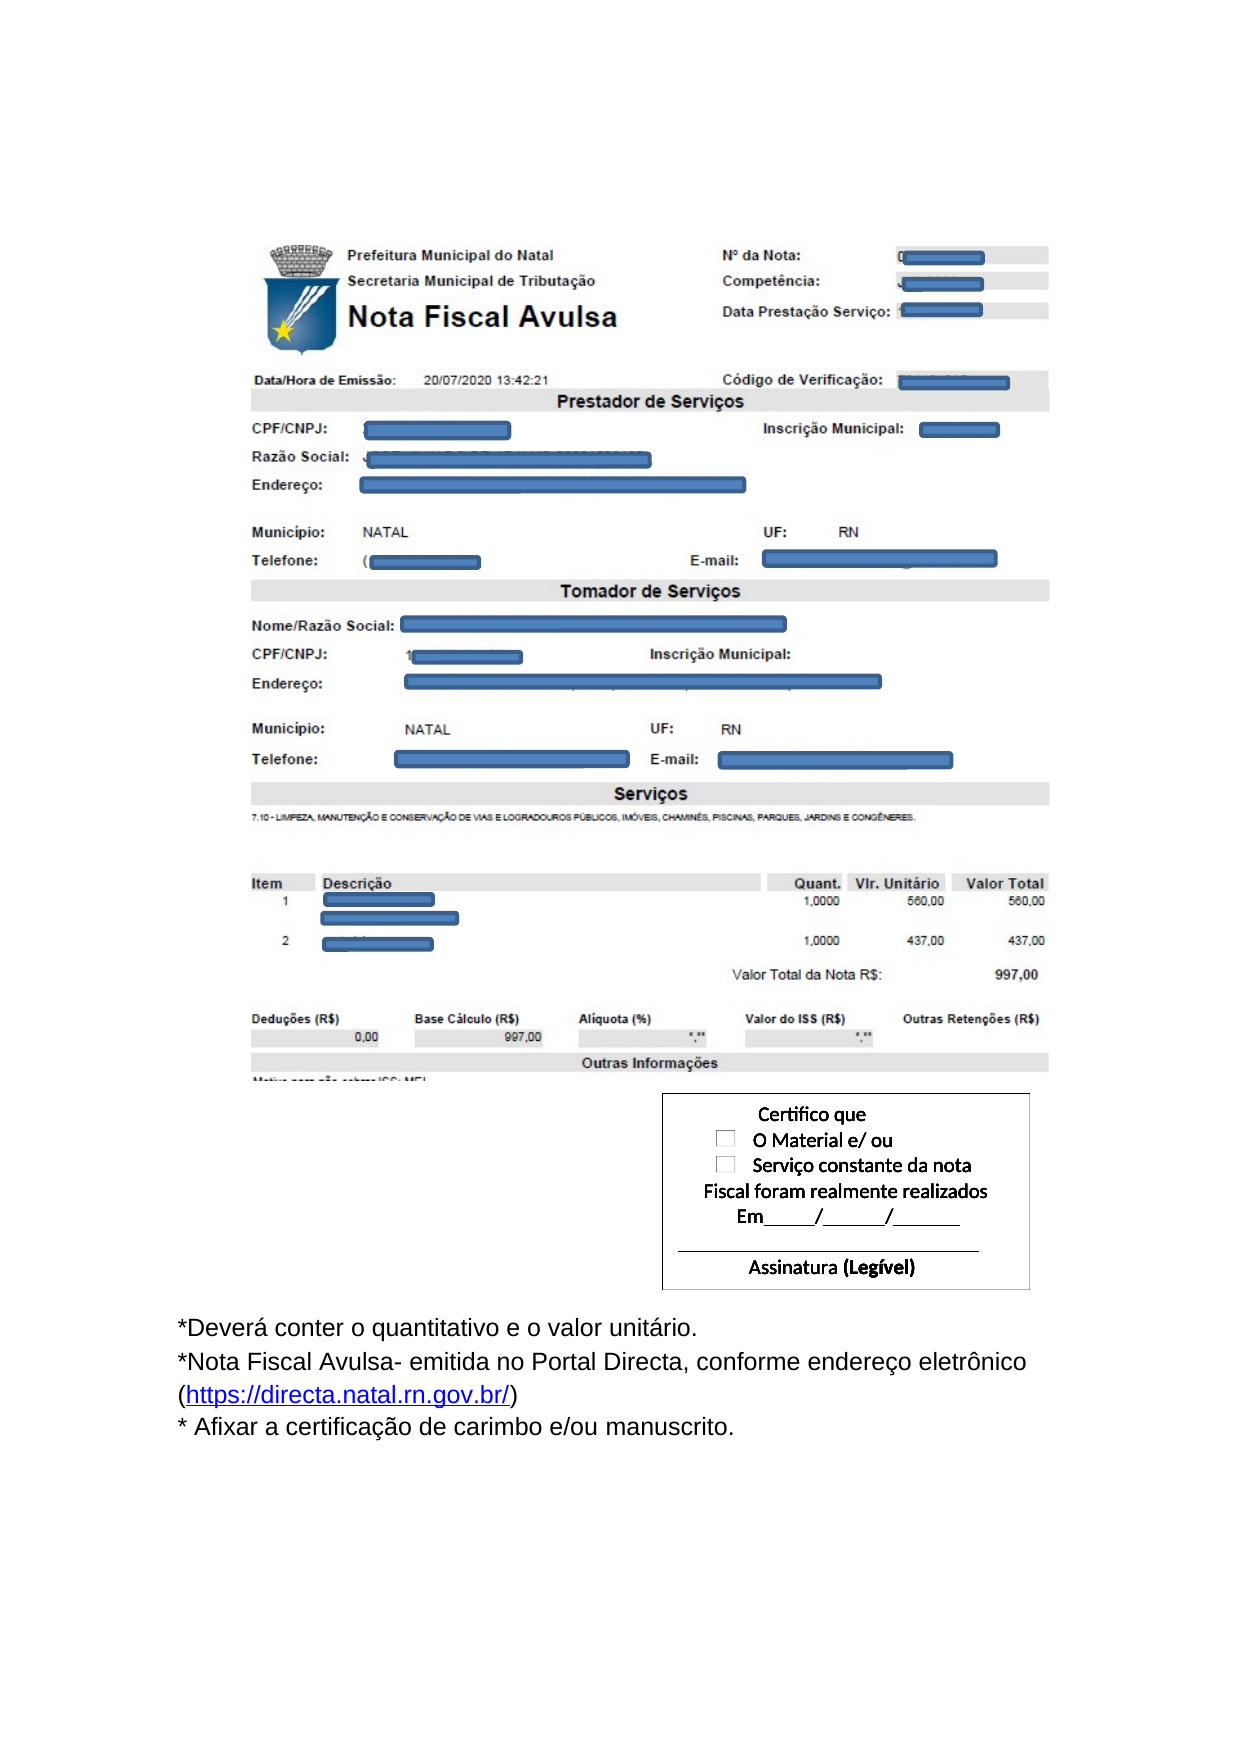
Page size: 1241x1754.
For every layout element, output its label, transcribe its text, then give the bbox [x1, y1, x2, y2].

picture [662, 1093, 1030, 1290]
text *Nota Fiscal Avulsa- emitida no Portal Directa, conforme endereço eletrônico (https://directa.natal.rn.gov.br/) [177, 1347, 1157, 1408]
list Afixar a certificação de carimbo e/ou manuscrito. [177, 1413, 1157, 1441]
picture [251, 245, 1050, 1081]
text *Deverá conter o quantitativo e o valor unitário. [177, 1313, 1157, 1342]
